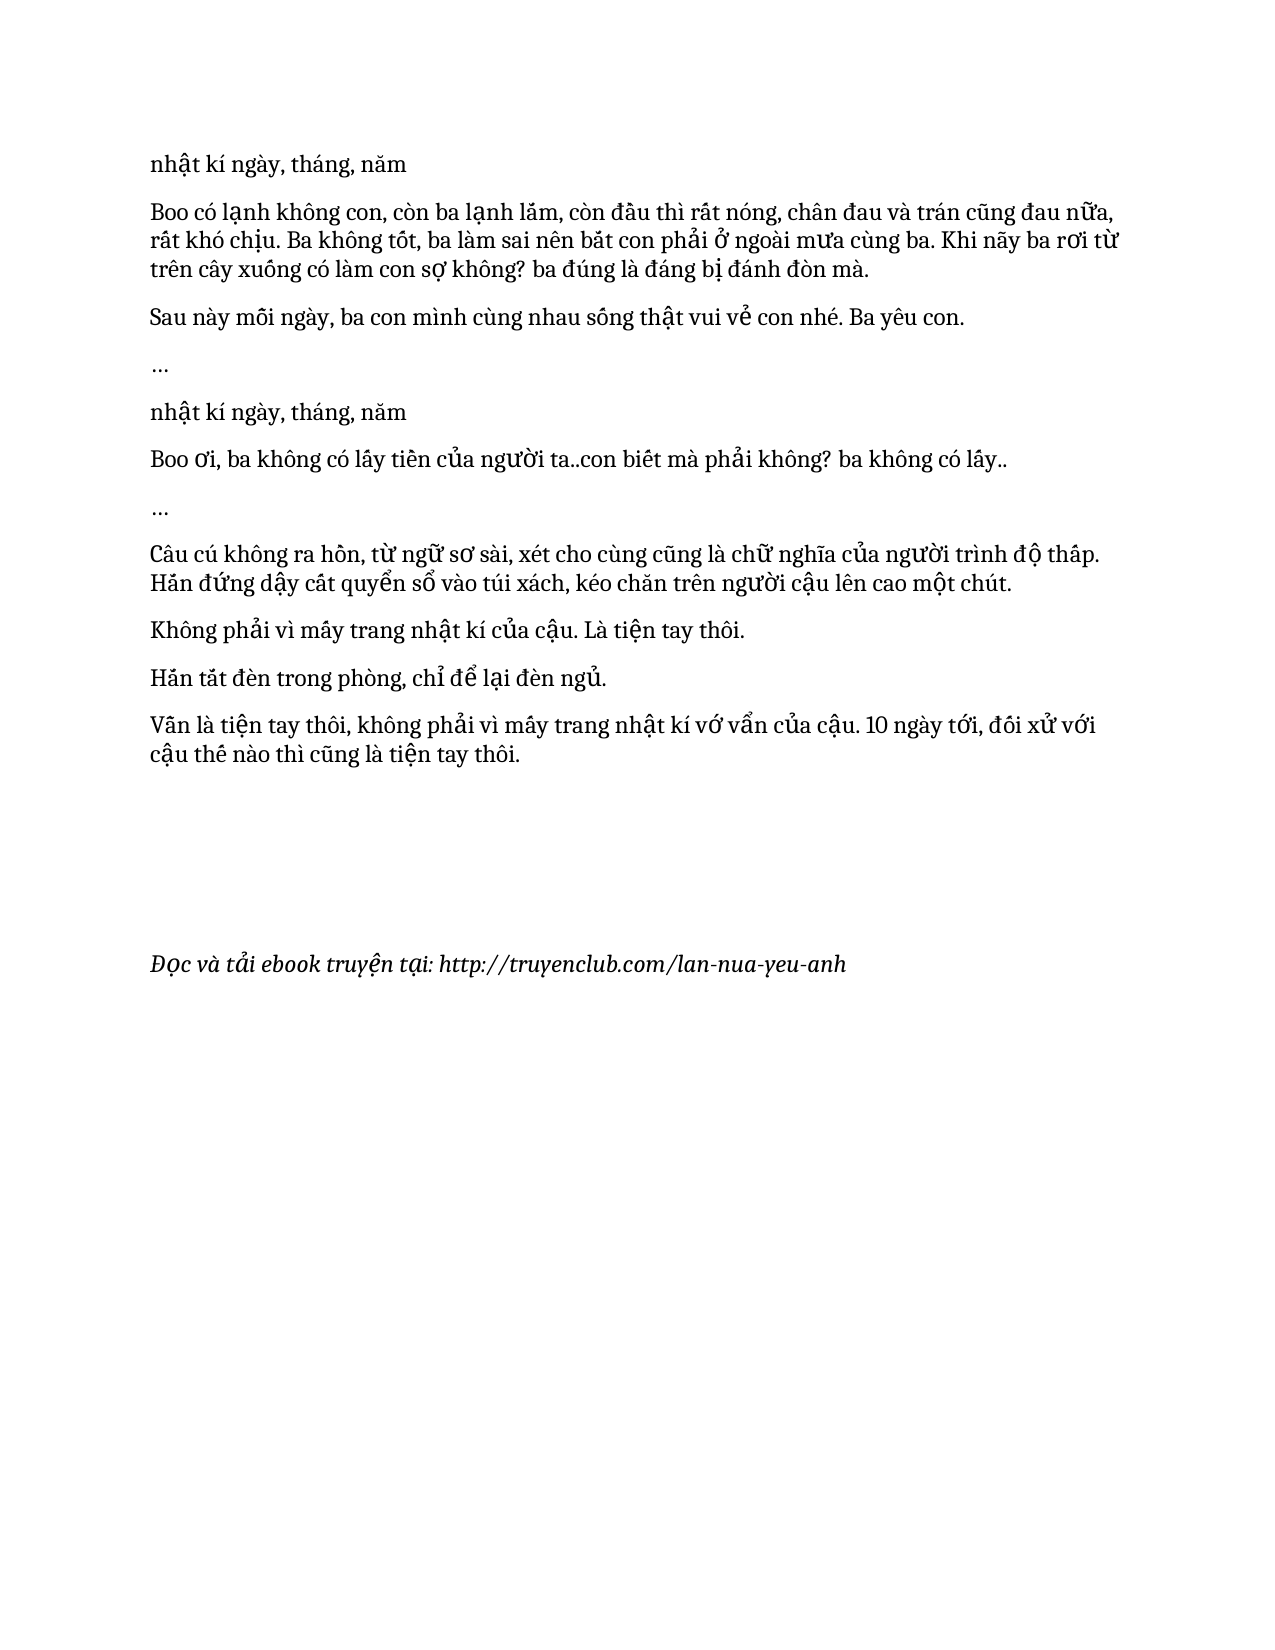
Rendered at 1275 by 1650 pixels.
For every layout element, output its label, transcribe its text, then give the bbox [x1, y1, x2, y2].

text Không phải vì mấy trang nhật kí của cậu. Là tiện tay thôi. [150, 616, 1125, 645]
text Đọc và tải ebook truyện tại: http://truyenclub.com/lan-nua-yeu-anh [150, 950, 1125, 979]
text Hắn tắt đèn trong phòng, chỉ để lại đèn ngủ. [150, 664, 1125, 692]
text Sau này mỗi ngày, ba con mình cùng nhau sống thật vui vẻ con nhé. Ba yêu con. [150, 302, 1125, 331]
text Boo ơi, ba không có lấy tiền của người ta..con biết mà phải không? ba không có lấy.. [150, 445, 1125, 474]
text … [150, 350, 1125, 379]
text Vẫn là tiện tay thôi, không phải vì mấy trang nhật kí vớ vẩn của cậu. 10 ngày tới, đối xử với cậu thế nào thì cũng là tiện tay thôi. [150, 711, 1125, 826]
text Câu cú không ra hồn, từ ngữ sơ sài, xét cho cùng cũng là chữ nghĩa của người trình độ thấp. Hắn đứng dậy cất quyển sổ vào túi xách, kéo chăn trên người cậu lên cao một chút. [150, 540, 1125, 597]
text nhật kí ngày, tháng, năm [150, 397, 1125, 426]
text … [150, 492, 1125, 521]
text nhật kí ngày, tháng, năm [150, 150, 1125, 179]
text Boo có lạnh không con, còn ba lạnh lắm, còn đầu thì rất nóng, chân đau và trán cũng đau nữa, rất khó chịu. Ba không tốt, ba làm sai nên bắt con phải ở ngoài mưa cùng ba. Khi nãy ba rơi từ trên cây xuống có làm con sợ không? ba đúng là đáng bị đánh đòn mà. [150, 197, 1125, 284]
